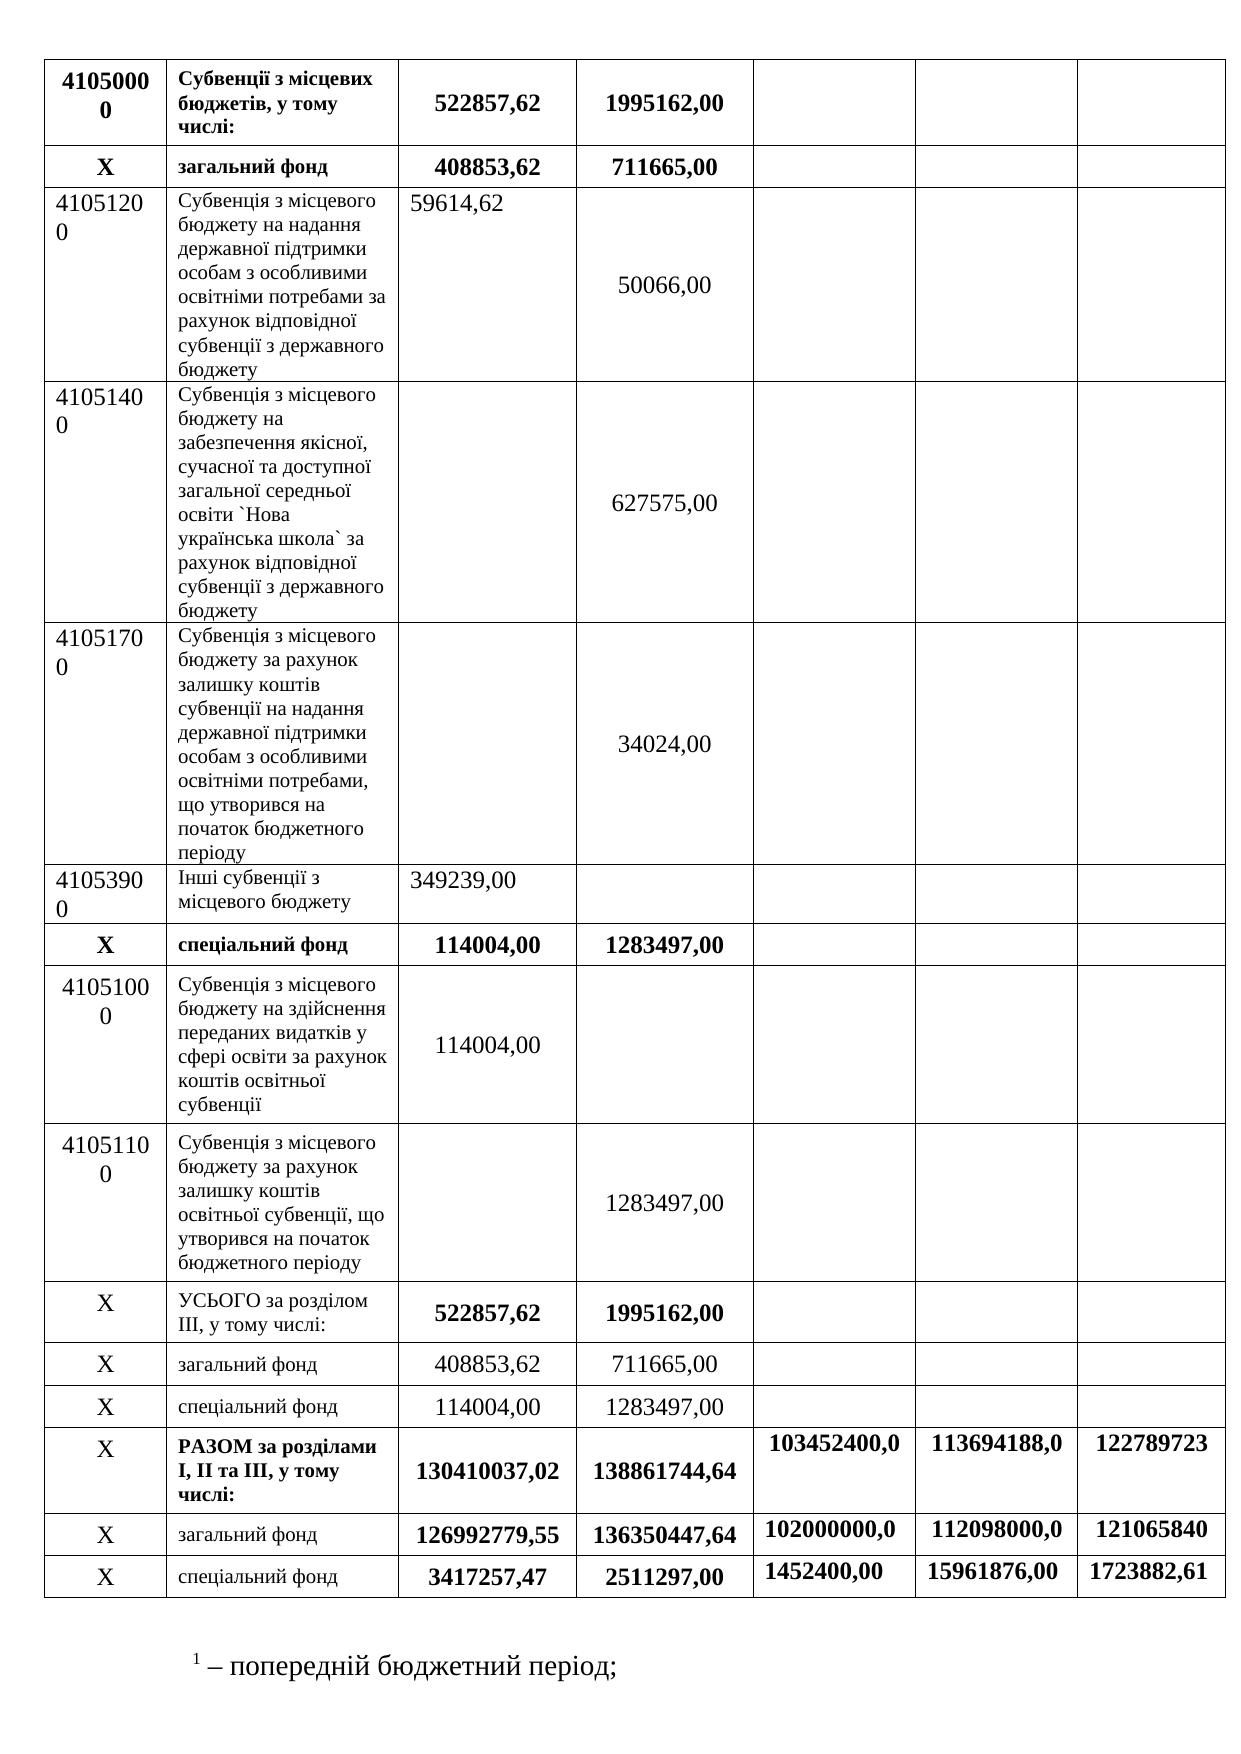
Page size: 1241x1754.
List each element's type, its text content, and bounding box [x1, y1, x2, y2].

table_cell [1078, 1343, 1225, 1384]
table_cell Х [45, 924, 166, 965]
table_cell [916, 146, 1077, 187]
table_cell [916, 188, 1077, 381]
table_cell [916, 623, 1077, 864]
table_cell 114004,00 [399, 1386, 576, 1427]
table_cell [754, 146, 915, 187]
table_cell [916, 60, 1077, 145]
table_cell Субвенції з місцевих бюджетів, у тому числі: [167, 60, 398, 145]
table_cell 41051000 [45, 966, 166, 1123]
table_cell [754, 1343, 915, 1384]
table_cell 1995162,00 [577, 1282, 753, 1342]
table_cell [399, 1124, 576, 1281]
table_cell 113694188,0 [916, 1428, 1077, 1513]
table_cell 1452400,00 [754, 1556, 915, 1597]
table_cell спеціальний фонд [167, 1386, 398, 1427]
table_cell Х [45, 1343, 166, 1384]
table_cell [754, 924, 915, 965]
table_cell Х [45, 1282, 166, 1342]
table_cell [1078, 146, 1225, 187]
table_cell [754, 1124, 915, 1281]
table_cell загальний фонд [167, 146, 398, 187]
table_cell 130410037,02 [399, 1428, 576, 1513]
table_cell Субвенція з місцевого бюджету за рахунок залишку коштів субвенції на надання державної підтримки особам з особливими освітніми потребами, що утворився на початок бюджетного періоду [167, 623, 398, 864]
table_cell [754, 966, 915, 1123]
table_cell [1078, 623, 1225, 864]
table_cell 138861744,64 [577, 1428, 753, 1513]
table_cell [1078, 865, 1225, 922]
table_cell Субвенція з місцевого бюджету на надання державної підтримки особам з особливими освітніми потребами за рахунок відповідної субвенції з державного бюджету [167, 188, 398, 381]
table_cell УСЬОГО за розділом ІІІ, у тому числі: [167, 1282, 398, 1342]
table_cell 112098000,0 [916, 1514, 1077, 1555]
table_cell [1078, 382, 1225, 622]
table_cell 41051200 [45, 188, 166, 381]
table_cell [399, 382, 576, 622]
table_cell 1283497,00 [577, 924, 753, 965]
table_cell [577, 966, 753, 1123]
text 1 – попередній бюджетний період; [133, 1648, 1181, 1682]
table_cell спеціальний фонд [167, 1556, 398, 1597]
table_cell [399, 623, 576, 864]
table_cell [1078, 966, 1225, 1123]
table_cell 522857,62 [399, 60, 576, 145]
table_cell 3417257,47 [399, 1556, 576, 1597]
table_cell Х [45, 146, 166, 187]
table_cell 136350447,64 [577, 1514, 753, 1555]
table_cell 1723882,61 [1078, 1556, 1225, 1597]
table_cell [1078, 1124, 1225, 1281]
table_cell [916, 1343, 1077, 1384]
table_cell [1078, 60, 1225, 145]
table_cell 2511297,00 [577, 1556, 753, 1597]
table_cell 1283497,00 [577, 1124, 753, 1281]
table_cell 711665,00 [577, 1343, 753, 1384]
table_cell загальний фонд [167, 1514, 398, 1555]
table_cell 349239,00 [399, 865, 576, 922]
table_cell Субвенція з місцевого бюджету на забезпечення якісної, сучасної та доступної загальної середньої освіти `Нова українська школа` за рахунок відповідної субвенції з державного бюджету [167, 382, 398, 622]
table_cell 102000000,0 [754, 1514, 915, 1555]
table_cell [754, 1282, 915, 1342]
table_cell 121065840 [1078, 1514, 1225, 1555]
table_cell 41053900 [45, 865, 166, 922]
table_cell 103452400,0 [754, 1428, 915, 1513]
table_cell [1078, 188, 1225, 381]
table_cell [1078, 924, 1225, 965]
table_cell 15961876,00 [916, 1556, 1077, 1597]
table_cell [916, 1124, 1077, 1281]
table_cell Х [45, 1556, 166, 1597]
table_cell 522857,62 [399, 1282, 576, 1342]
table_cell [754, 382, 915, 622]
table_cell 41050000 [45, 60, 166, 145]
table_cell загальний фонд [167, 1343, 398, 1384]
table_cell 1283497,00 [577, 1386, 753, 1427]
table_cell [916, 1386, 1077, 1427]
table_cell Х [45, 1514, 166, 1555]
table_cell Х [45, 1386, 166, 1427]
table_cell [577, 865, 753, 922]
table_cell [1078, 1282, 1225, 1342]
table_cell Субвенція з місцевого бюджету на здійснення переданих видатків у сфері освіти за рахунок коштів освітньої субвенції [167, 966, 398, 1123]
table_cell 114004,00 [399, 966, 576, 1123]
table_cell Х [45, 1428, 166, 1513]
table_cell 41051700 [45, 623, 166, 864]
table_cell 114004,00 [399, 924, 576, 965]
table_cell [754, 623, 915, 864]
table_cell 41051100 [45, 1124, 166, 1281]
table_cell 408853,62 [399, 1343, 576, 1384]
table_cell 408853,62 [399, 146, 576, 187]
table_cell спеціальний фонд [167, 924, 398, 965]
table_cell 122789723 [1078, 1428, 1225, 1513]
table_cell [916, 924, 1077, 965]
table_cell 34024,00 [577, 623, 753, 864]
table_cell 711665,00 [577, 146, 753, 187]
table_cell [916, 865, 1077, 922]
table_cell [754, 188, 915, 381]
table_cell [754, 1386, 915, 1427]
table_cell РАЗОМ за розділами І, ІІ та ІІІ, у тому числі: [167, 1428, 398, 1513]
table_cell 41051400 [45, 382, 166, 622]
table_cell 59614,62 [399, 188, 576, 381]
table_cell [754, 60, 915, 145]
table_cell [916, 1282, 1077, 1342]
table_cell [754, 865, 915, 922]
table_cell 627575,00 [577, 382, 753, 622]
table_cell Субвенція з місцевого бюджету за рахунок залишку коштів освітньої субвенції, що утворився на початок бюджетного періоду [167, 1124, 398, 1281]
table_cell 1995162,00 [577, 60, 753, 145]
table_cell Інші субвенції з місцевого бюджету [167, 865, 398, 922]
table_cell 126992779,55 [399, 1514, 576, 1555]
table_cell [916, 382, 1077, 622]
table_cell [1078, 1386, 1225, 1427]
table_cell 50066,00 [577, 188, 753, 381]
table_cell [916, 966, 1077, 1123]
